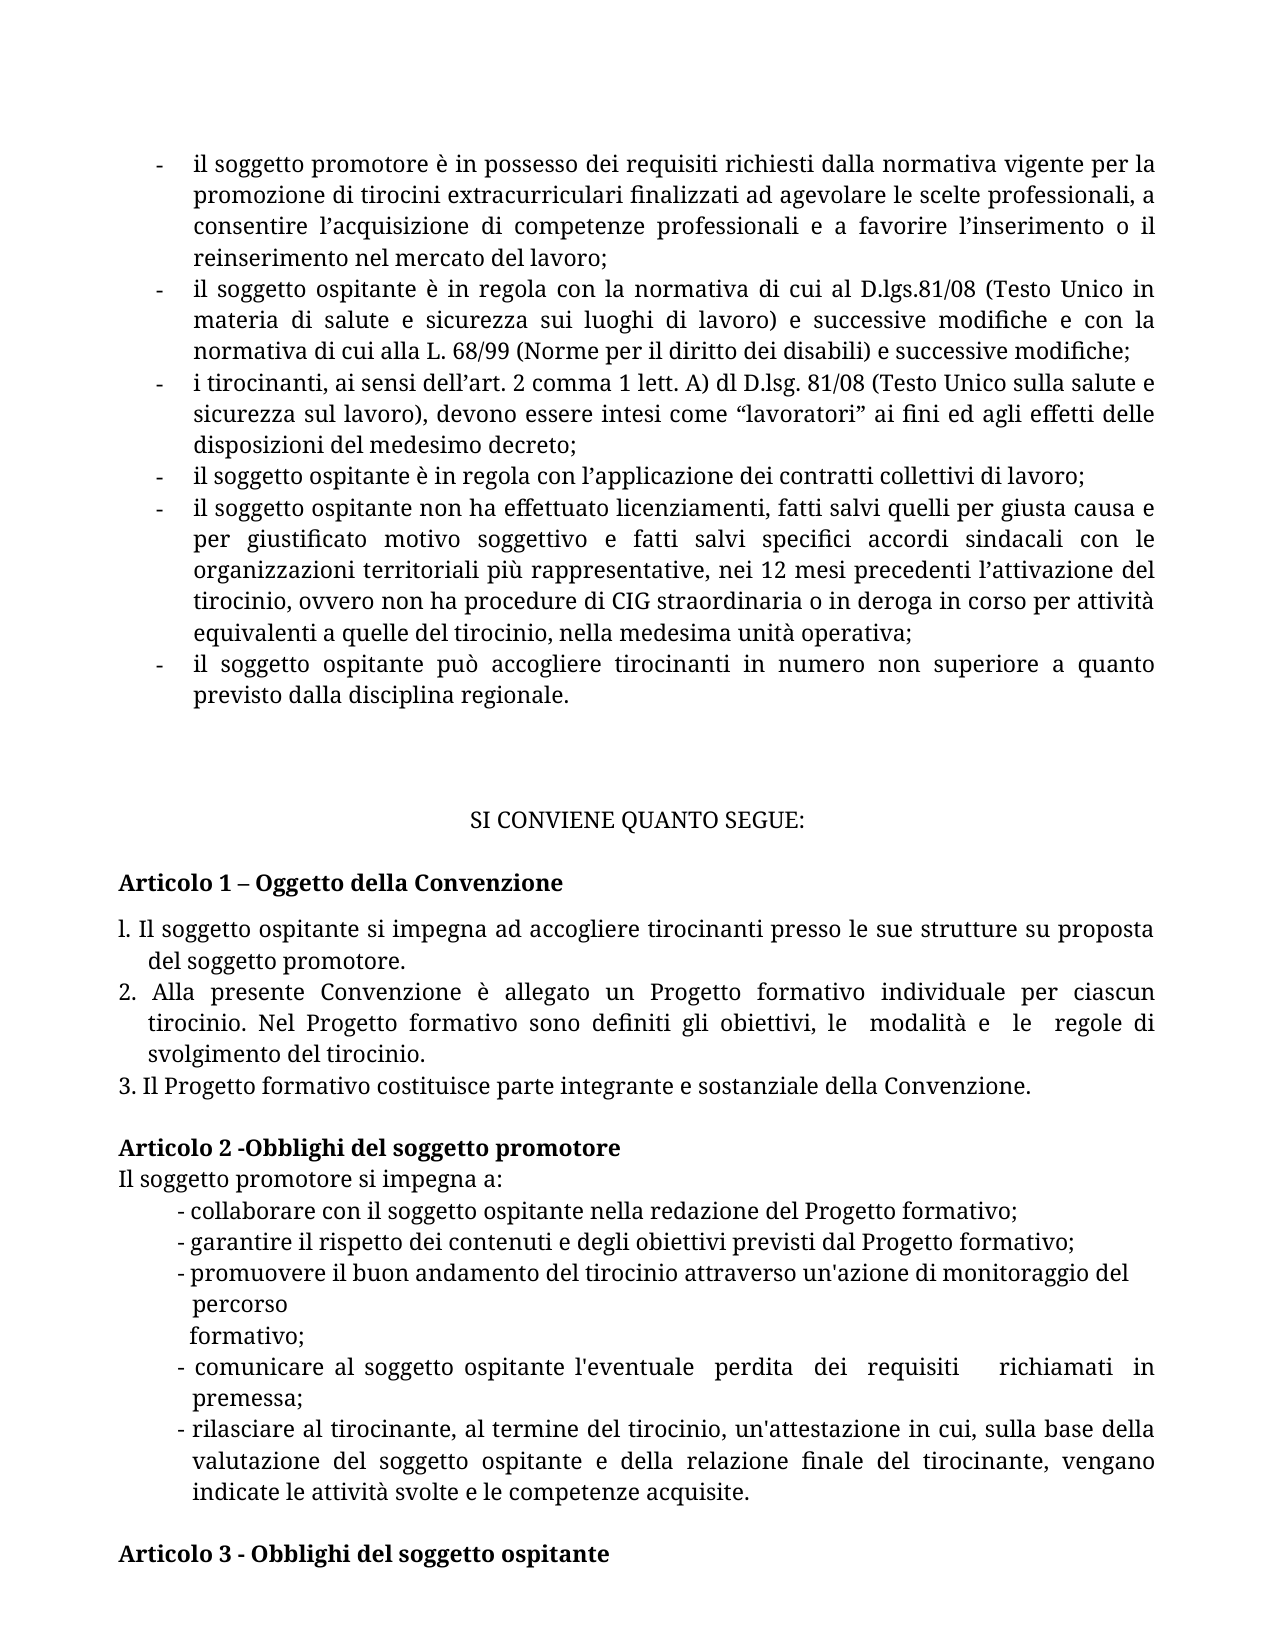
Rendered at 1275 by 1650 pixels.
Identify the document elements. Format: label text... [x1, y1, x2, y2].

text Articolo 2 -Obblighi del soggetto promotore [118, 1132, 1157, 1163]
text - promuovere il buon andamento del tirocinio attraverso un'azione di monitoraggio del percorso [177, 1257, 1157, 1319]
text formativo; [177, 1319, 1157, 1351]
text Articolo 1 – Oggetto della Convenzione [118, 866, 1157, 898]
text Il soggetto promotore si impegna a: [118, 1163, 1157, 1194]
text Articolo 3 - Obblighi del soggetto ospitante [118, 1538, 1157, 1569]
text - collaborare con il soggetto ospitante nella redazione del Progetto formativo; [177, 1194, 1157, 1226]
text - garantire il rispetto dei contenuti e degli obiettivi previsti dal Progetto formativo; [177, 1226, 1157, 1257]
text SI CONVIENE QUANTO SEGUE: [118, 804, 1157, 835]
list il soggetto promotore è in possesso dei requisiti richiesti dalla normativa vigente per la promozione di tirocini extracurriculari finalizzati ad agevolare le scelte professionali, a consentire l’acquisizione di competenze professionali e a favorire l’inserimento o il reinserimento nel mercato del lavoro; [156, 148, 1157, 273]
list il soggetto ospitante non ha effettuato licenziamenti, fatti salvi quelli per giusta causa e per giustificato motivo soggettivo e fatti salvi specifici accordi sindacali con le organizzazioni territoriali più rappresentative, nei 12 mesi precedenti l’attivazione del tirocinio, ovvero non ha procedure di CIG straordinaria o in deroga in corso per attività equivalenti a quelle del tirocinio, nella medesima unità operativa; [156, 491, 1157, 648]
text 2. Alla presente Convenzione è allegato un Progetto formativo individuale per ciascun tirocinio. Nel Progetto formativo sono definiti gli obiettivi, le modalità e le regole di svolgimento del tirocinio. [118, 976, 1157, 1069]
list il soggetto ospitante può accogliere tirocinanti in numero non superiore a quanto previsto dalla disciplina regionale. [156, 648, 1157, 710]
text - comunicare al soggetto ospitante l'eventuale perdita dei requisiti richiamati in premessa; [177, 1351, 1157, 1413]
list i tirocinanti, ai sensi dell’art. 2 comma 1 lett. A) dl D.lsg. 81/08 (Testo Unico sulla salute e sicurezza sul lavoro), devono essere intesi come “lavoratori” ai fini ed agli effetti delle disposizioni del medesimo decreto; [156, 366, 1157, 460]
text - rilasciare al tirocinante, al termine del tirocinio, un'attestazione in cui, sulla base della valutazione del soggetto ospitante e della relazione finale del tirocinante, vengano indicate le attività svolte e le competenze acquisite. [177, 1413, 1157, 1507]
list il soggetto ospitante è in regola con l’applicazione dei contratti collettivi di lavoro; [156, 460, 1157, 491]
text l. Il soggetto ospitante si impegna ad accogliere tirocinanti presso le sue strutture su proposta del soggetto promotore. [118, 913, 1157, 976]
list il soggetto ospitante è in regola con la normativa di cui al D.lgs.81/08 (Testo Unico in materia di salute e sicurezza sui luoghi di lavoro) e successive modifiche e con la normativa di cui alla L. 68/99 (Norme per il diritto dei disabili) e successive modifiche; [156, 273, 1157, 366]
text 3. Il Progetto formativo costituisce parte integrante e sostanziale della Convenzione. [118, 1069, 1157, 1101]
